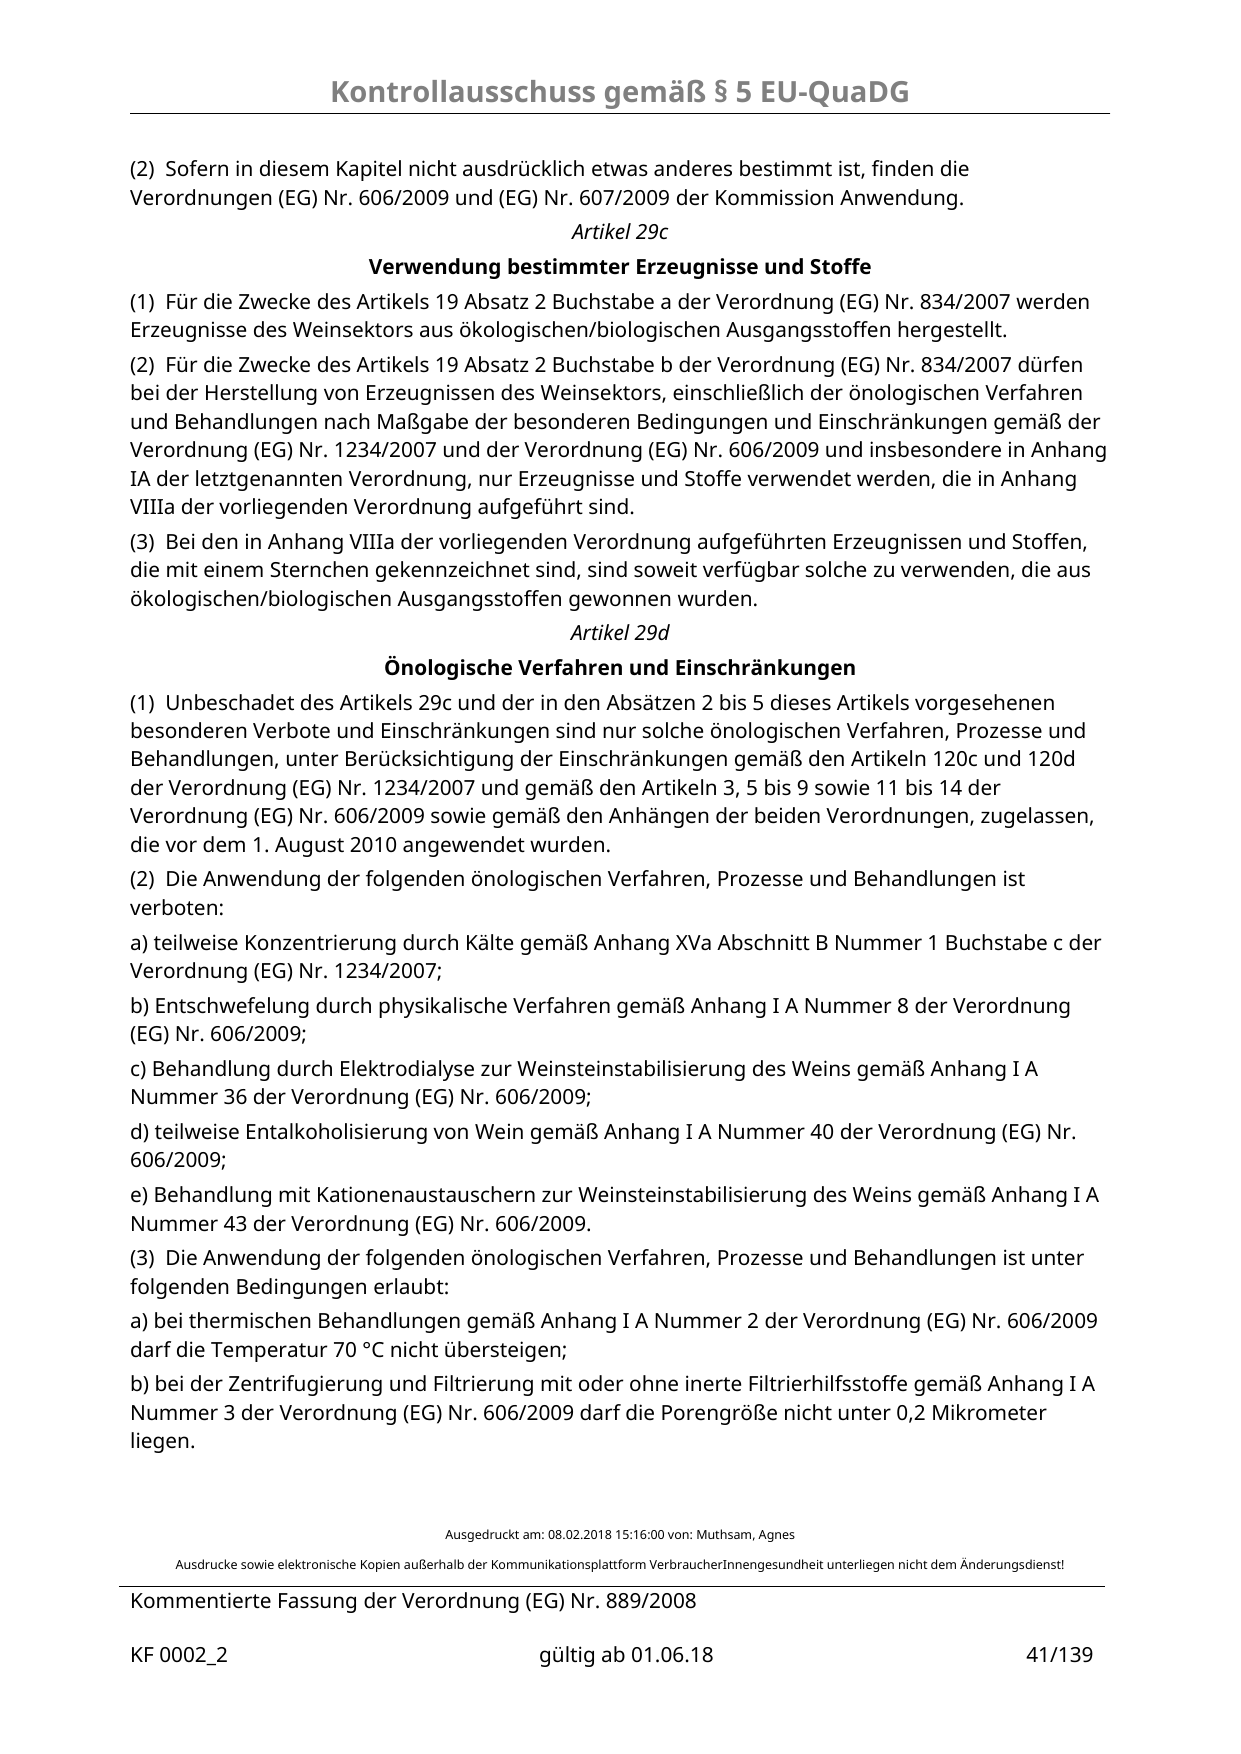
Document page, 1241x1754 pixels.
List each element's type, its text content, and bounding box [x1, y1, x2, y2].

text b) bei der Zentrifugierung und Filtrierung mit oder ohne inerte Filtrierhilfsstoffe gemäß Anhang I A Nummer 3 der Verordnung (EG) Nr. 606/2009 darf die Porengröße nicht unter 0,2 Mikrometer liegen. [130, 1369, 1110, 1455]
text (3) Die Anwendung der folgenden önologischen Verfahren, Prozesse und Behandlungen ist unter folgenden Bedingungen erlaubt: [130, 1243, 1110, 1300]
text (3) Bei den in Anhang VIIIa der vorliegenden Verordnung aufgeführten Erzeugnissen und Stoffen, die mit einem Sternchen gekennzeichnet sind, sind soweit verfügbar solche zu verwenden, die aus ökologischen/biologischen Ausgangsstoffen gewonnen wurden. [130, 527, 1110, 612]
text b) Entschwefelung durch physikalische Verfahren gemäß Anhang I A Nummer 8 der Verordnung (EG) Nr. 606/2009; [130, 991, 1110, 1048]
text a) bei thermischen Behandlungen gemäß Anhang I A Nummer 2 der Verordnung (EG) Nr. 606/2009 darf die Temperatur 70 °C nicht übersteigen; [130, 1306, 1110, 1363]
text (1) Für die Zwecke des Artikels 19 Absatz 2 Buchstabe a der Verordnung (EG) Nr. 834/2007 werden Erzeugnisse des Weinsektors aus ökologischen/biologischen Ausgangsstoffen hergestellt. [130, 287, 1110, 344]
text (2) Für die Zwecke des Artikels 19 Absatz 2 Buchstabe b der Verordnung (EG) Nr. 834/2007 dürfen bei der Herstellung von Erzeugnissen des Weinsektors, einschließlich der önologischen Verfahren und Behandlungen nach Maßgabe der besonderen Bedingungen und Einschränkungen gemäß der Verordnung (EG) Nr. 1234/2007 und der Verordnung (EG) Nr. 606/2009 und insbesondere in Anhang IA der letztgenannten Verordnung, nur Erzeugnisse und Stoffe verwendet werden, die in Anhang VIIIa der vorliegenden Verordnung aufgeführt sind. [130, 350, 1110, 521]
text (2) Sofern in diesem Kapitel nicht ausdrücklich etwas anderes bestimmt ist, finden die Verordnungen (EG) Nr. 606/2009 und (EG) Nr. 607/2009 der Kommission Anwendung. [130, 154, 1110, 211]
text e) Behandlung mit Kationenaustauschern zur Weinsteinstabilisierung des Weins gemäß Anhang I A Nummer 43 der Verordnung (EG) Nr. 606/2009. [130, 1180, 1110, 1237]
text a) teilweise Konzentrierung durch Kälte gemäß Anhang XVa Abschnitt B Nummer 1 Buchstabe c der Verordnung (EG) Nr. 1234/2007; [130, 928, 1110, 984]
text Önologische Verfahren und Einschränkungen [130, 653, 1110, 681]
text c) Behandlung durch Elektrodialyse zur Weinsteinstabilisierung des Weins gemäß Anhang I A Nummer 36 der Verordnung (EG) Nr. 606/2009; [130, 1054, 1110, 1111]
text (1) Unbeschadet des Artikels 29c und der in den Absätzen 2 bis 5 dieses Artikels vorgesehenen besonderen Verbote und Einschränkungen sind nur solche önologischen Verfahren, Prozesse und Behandlungen, unter Berücksichtigung der Einschränkungen gemäß den Artikeln 120c und 120d der Verordnung (EG) Nr. 1234/2007 und gemäß den Artikeln 3, 5 bis 9 sowie 11 bis 14 der Verordnung (EG) Nr. 606/2009 sowie gemäß den Anhängen der beiden Verordnungen, zugelassen, die vor dem 1. August 2010 angewendet wurden. [130, 688, 1110, 858]
text Artikel 29c [130, 217, 1110, 246]
text (2) Die Anwendung der folgenden önologischen Verfahren, Prozesse und Behandlungen ist verboten: [130, 864, 1110, 921]
text Artikel 29d [130, 618, 1110, 647]
text Verwendung bestimmter Erzeugnisse und Stoffe [130, 252, 1110, 281]
text d) teilweise Entalkoholisierung von Wein gemäß Anhang I A Nummer 40 der Verordnung (EG) Nr. 606/2009; [130, 1117, 1110, 1174]
